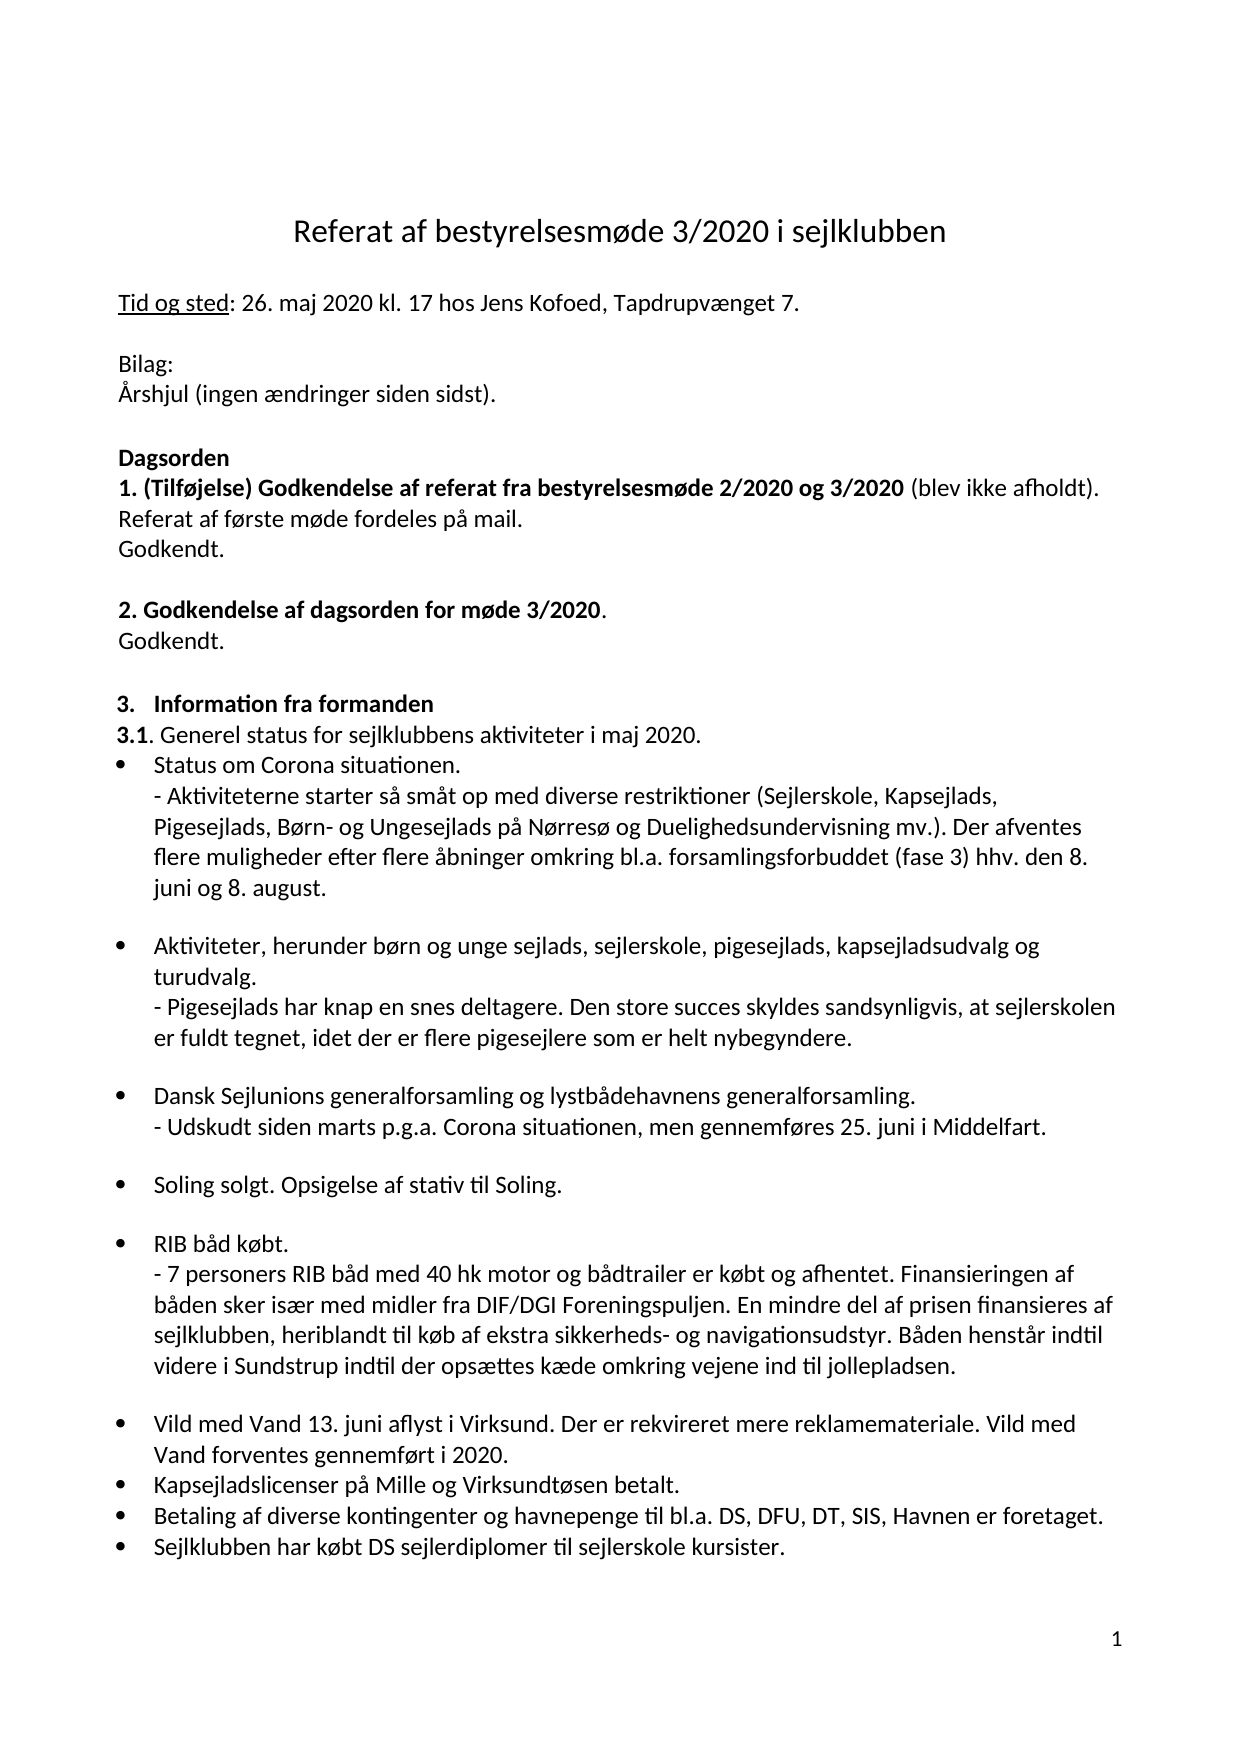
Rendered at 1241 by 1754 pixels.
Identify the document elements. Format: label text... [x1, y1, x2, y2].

list Dansk Sejlunions generalforsamling og lystbådehavnens generalforsamling. - Udskudt siden marts p.g.a. Corona situationen, men gennemføres 25. juni i Middelfart. [116, 1080, 1122, 1169]
list Information fra formanden [116, 688, 1122, 719]
list Soling solgt. Opsigelse af stativ til Soling. [116, 1169, 1122, 1228]
list RIB båd købt. - 7 personers RIB båd med 40 hk motor og bådtrailer er købt og afhentet. Finansieringen af båden sker især med midler fra DIF/DGI Foreningspuljen. En mindre del af prisen finansieres af sejlklubben, heriblandt til køb af ekstra sikkerheds- og navigationsudstyr. Båden henstår indtil videre i Sundstrup indtil der opsættes kæde omkring vejene ind til jollepladsen. [116, 1228, 1122, 1408]
text 1. (Tilføjelse) Godkendelse af referat fra bestyrelsesmøde 2/2020 og 3/2020 (blev ikke afholdt). Referat af første møde fordeles på mail. Godkendt. [118, 472, 1122, 564]
text Referat af bestyrelsesmøde 3/2020 i sejlklubben [118, 210, 1122, 251]
text Årshjul (ingen ændringer siden sidst). [118, 378, 1122, 409]
list Vild med Vand 13. juni aflyst i Virksund. Der er rekvireret mere reklamemateriale. Vild med Vand forventes gennemført i 2020. [116, 1408, 1122, 1469]
text Bilag: [118, 348, 1122, 378]
text 3.1. Generel status for sejlklubbens aktiviteter i maj 2020. [116, 719, 1122, 749]
list Sejlklubben har købt DS sejlerdiplomer til sejlerskole kursister. [116, 1531, 1122, 1561]
text 2. Godkendelse af dagsorden for møde 3/2020. Godkendt. [118, 594, 1122, 656]
text Tid og sted: 26. maj 2020 kl. 17 hos Jens Kofoed, Tapdrupvænget 7. [118, 287, 1122, 317]
list Betaling af diverse kontingenter og havnepenge til bl.a. DS, DFU, DT, SIS, Havnen er foretaget. [116, 1500, 1122, 1531]
text Dagsorden [118, 442, 1122, 472]
list Aktiviteter, herunder børn og unge sejlads, sejlerskole, pigesejlads, kapsejladsudvalg og turudvalg. - Pigesejlads har knap en snes deltagere. Den store succes skyldes sandsynligvis, at sejlerskolen er fuldt tegnet, idet der er flere pigesejlere som er helt nybegyndere. [116, 930, 1122, 1080]
list Kapsejladslicenser på Mille og Virksundtøsen betalt. [116, 1469, 1122, 1500]
list Status om Corona situationen. - Aktiviteterne starter så småt op med diverse restriktioner (Sejlerskole, Kapsejlads, Pigesejlads, Børn- og Ungesejlads på Nørresø og Duelighedsundervisning mv.). Der afventes flere muligheder efter flere åbninger omkring bl.a. forsamlingsforbuddet (fase 3) hhv. den 8. juni og 8. august. [116, 749, 1122, 930]
